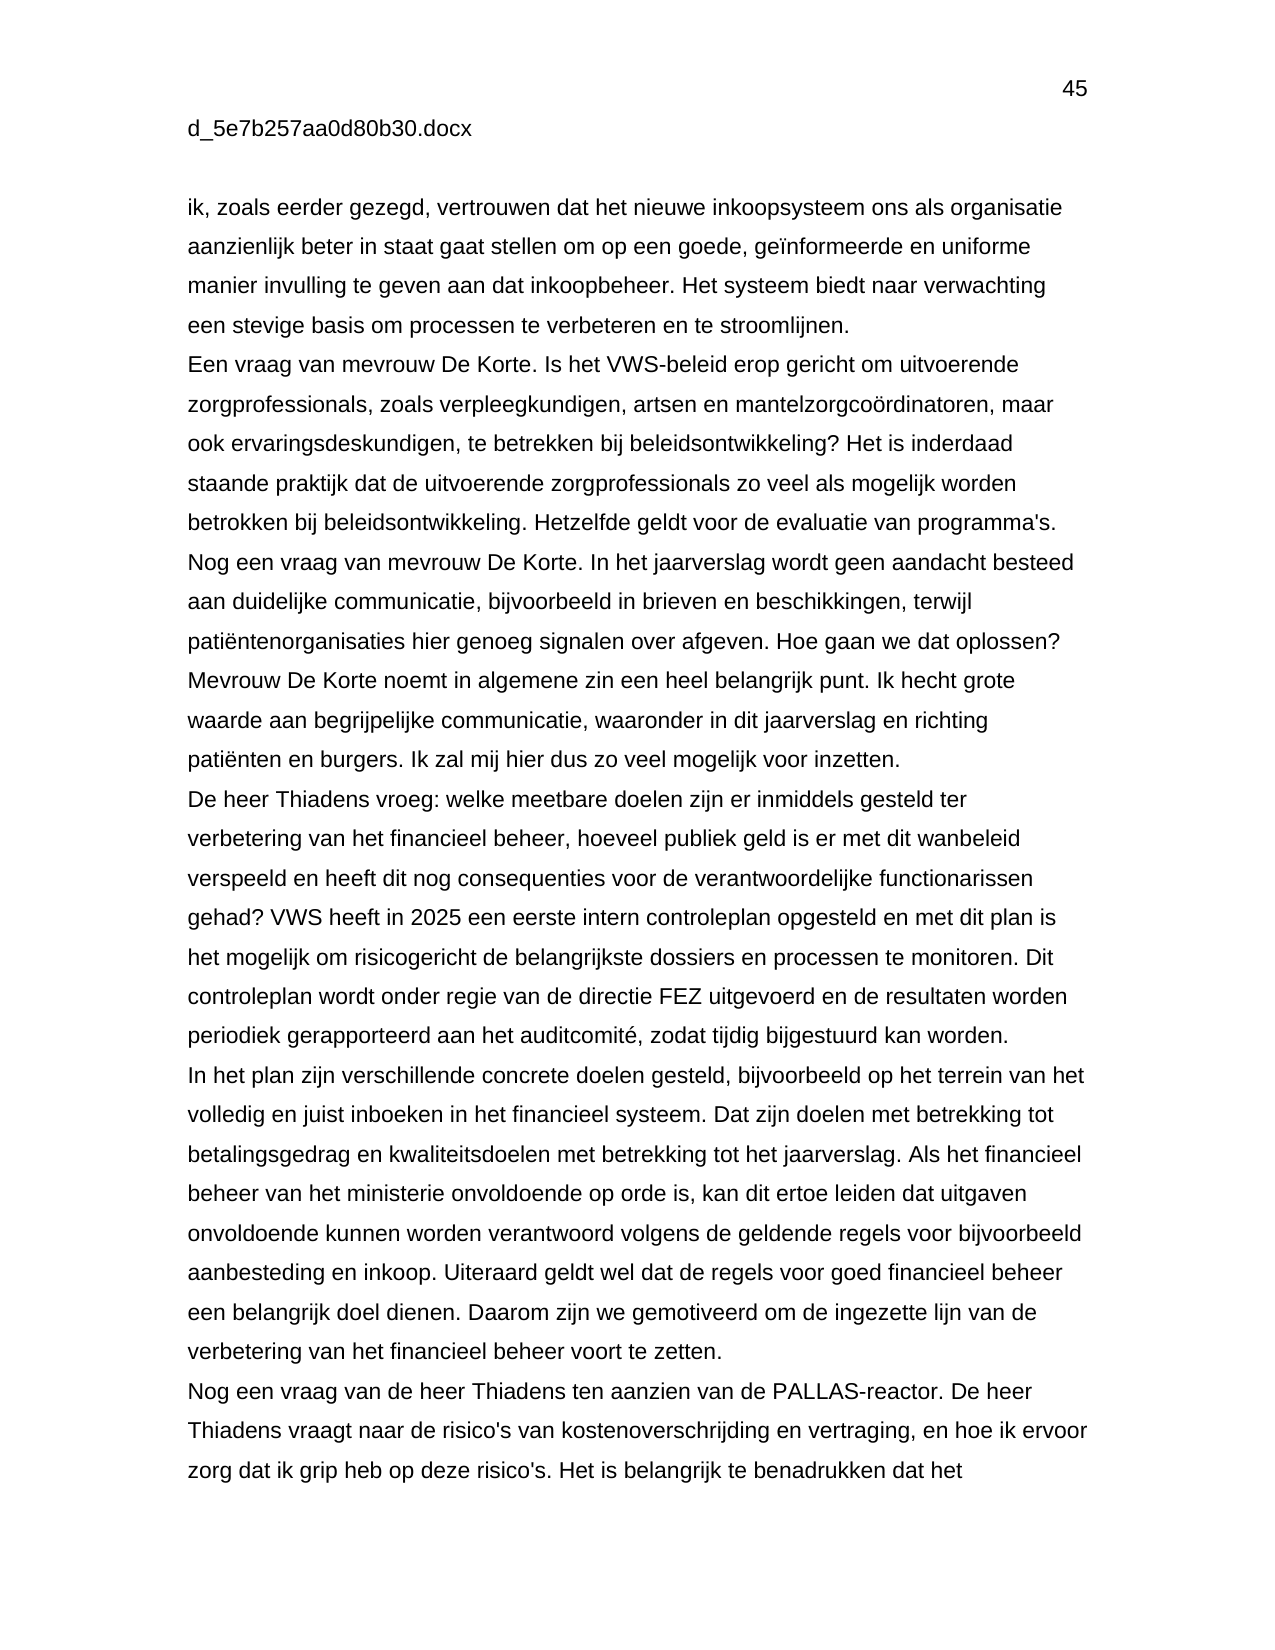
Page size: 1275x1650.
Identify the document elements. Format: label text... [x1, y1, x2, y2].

text De heer Thiadens vroeg: welke meetbare doelen zijn er inmiddels gesteld ter verbetering van het financieel beheer, hoeveel publiek geld is er met dit wanbeleid verspeeld en heeft dit nog consequenties voor de verantwoordelijke functionarissen gehad? VWS heeft in 2025 een eerste intern controleplan opgesteld en met dit plan is het mogelijk om risicogericht de belangrijkste dossiers en processen te monitoren. Dit controleplan wordt onder regie van de directie FEZ uitgevoerd en de resultaten worden periodiek gerapporteerd aan het auditcomité, zodat tijdig bijgestuurd kan worden. [187, 786, 1087, 1049]
text In het plan zijn verschillende concrete doelen gesteld, bijvoorbeeld op het terrein van het volledig en juist inboeken in het financieel systeem. Dat zijn doelen met betrekking tot betalingsgedrag en kwaliteitsdoelen met betrekking tot het jaarverslag. Als het financieel beheer van het ministerie onvoldoende op orde is, kan dit ertoe leiden dat uitgaven onvoldoende kunnen worden verantwoord volgens de geldende regels voor bijvoorbeeld aanbesteding en inkoop. Uiteraard geldt wel dat de regels voor goed financieel beheer een belangrijk doel dienen. Daarom zijn we gemotiveerd om de ingezette lijn van de verbetering van het financieel beheer voort te zetten. [187, 1062, 1087, 1365]
text Nog een vraag van mevrouw De Korte. In het jaarverslag wordt geen aandacht besteed aan duidelijke communicatie, bijvoorbeeld in brieven en beschikkingen, terwijl patiëntenorganisaties hier genoeg signalen over afgeven. Hoe gaan we dat oplossen? Mevrouw De Korte noemt in algemene zin een heel belangrijk punt. Ik hecht grote waarde aan begrijpelijke communicatie, waaronder in dit jaarverslag en richting patiënten en burgers. Ik zal mij hier dus zo veel mogelijk voor inzetten. [187, 549, 1087, 772]
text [187, 193, 1087, 338]
text Een vraag van mevrouw De Korte. Is het VWS-beleid erop gericht om uitvoerende zorgprofessionals, zoals verpleegkundigen, artsen en mantelzorgcoördinatoren, maar ook ervaringsdeskundigen, te betrekken bij beleidsontwikkeling? Het is inderdaad staande praktijk dat de uitvoerende zorgprofessionals zo veel als mogelijk worden betrokken bij beleidsontwikkeling. Hetzelfde geldt voor de evaluatie van programma's. [187, 351, 1087, 536]
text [187, 1378, 1087, 1483]
